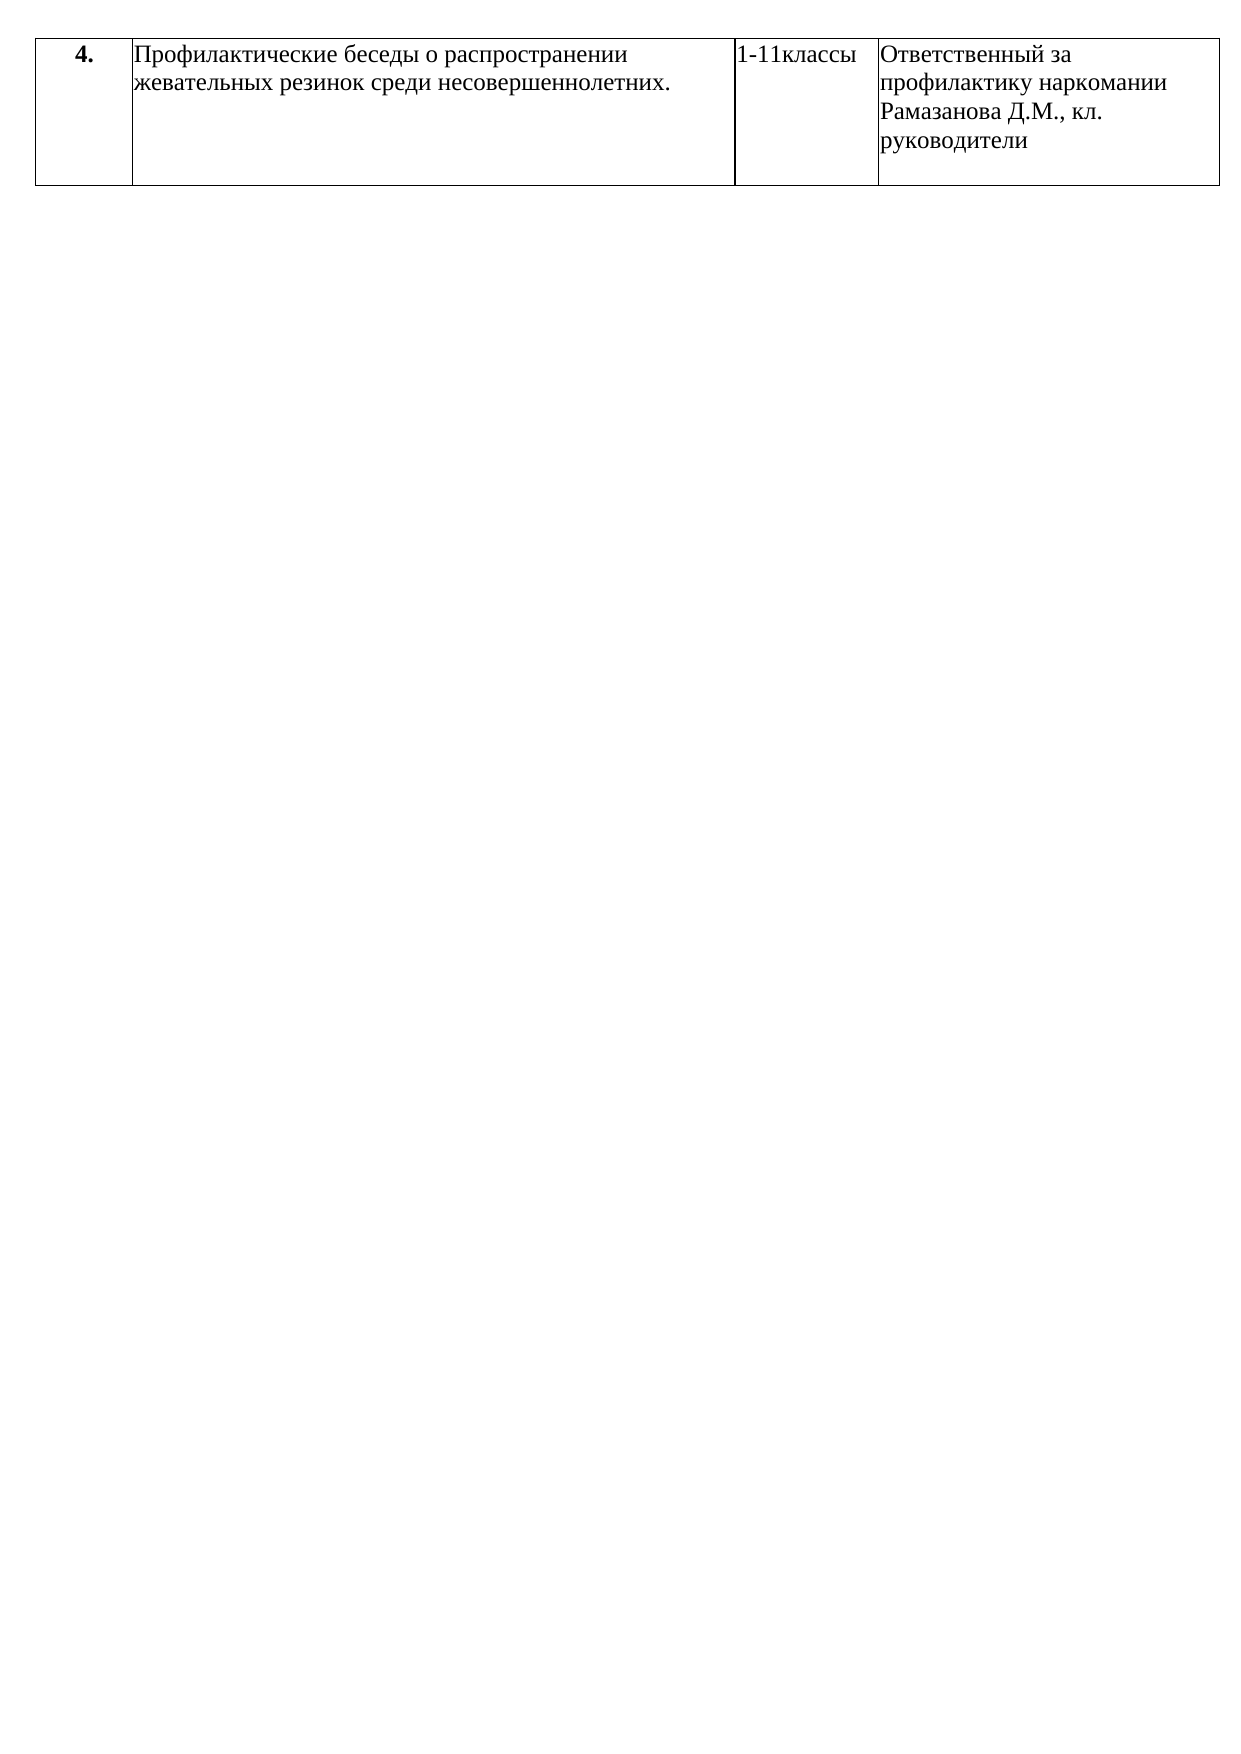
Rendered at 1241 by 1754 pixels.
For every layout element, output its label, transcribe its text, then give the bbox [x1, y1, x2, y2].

table_header Ответственный за профилактику наркомании Рамазанова Д.М., кл. руководители [879, 39, 1219, 185]
table_header Профилактические беседы о распространении жевательных резинок среди несовершеннолетних. [133, 39, 734, 185]
table_header 4. [36, 39, 132, 185]
table_header 1-11классы [736, 39, 878, 185]
